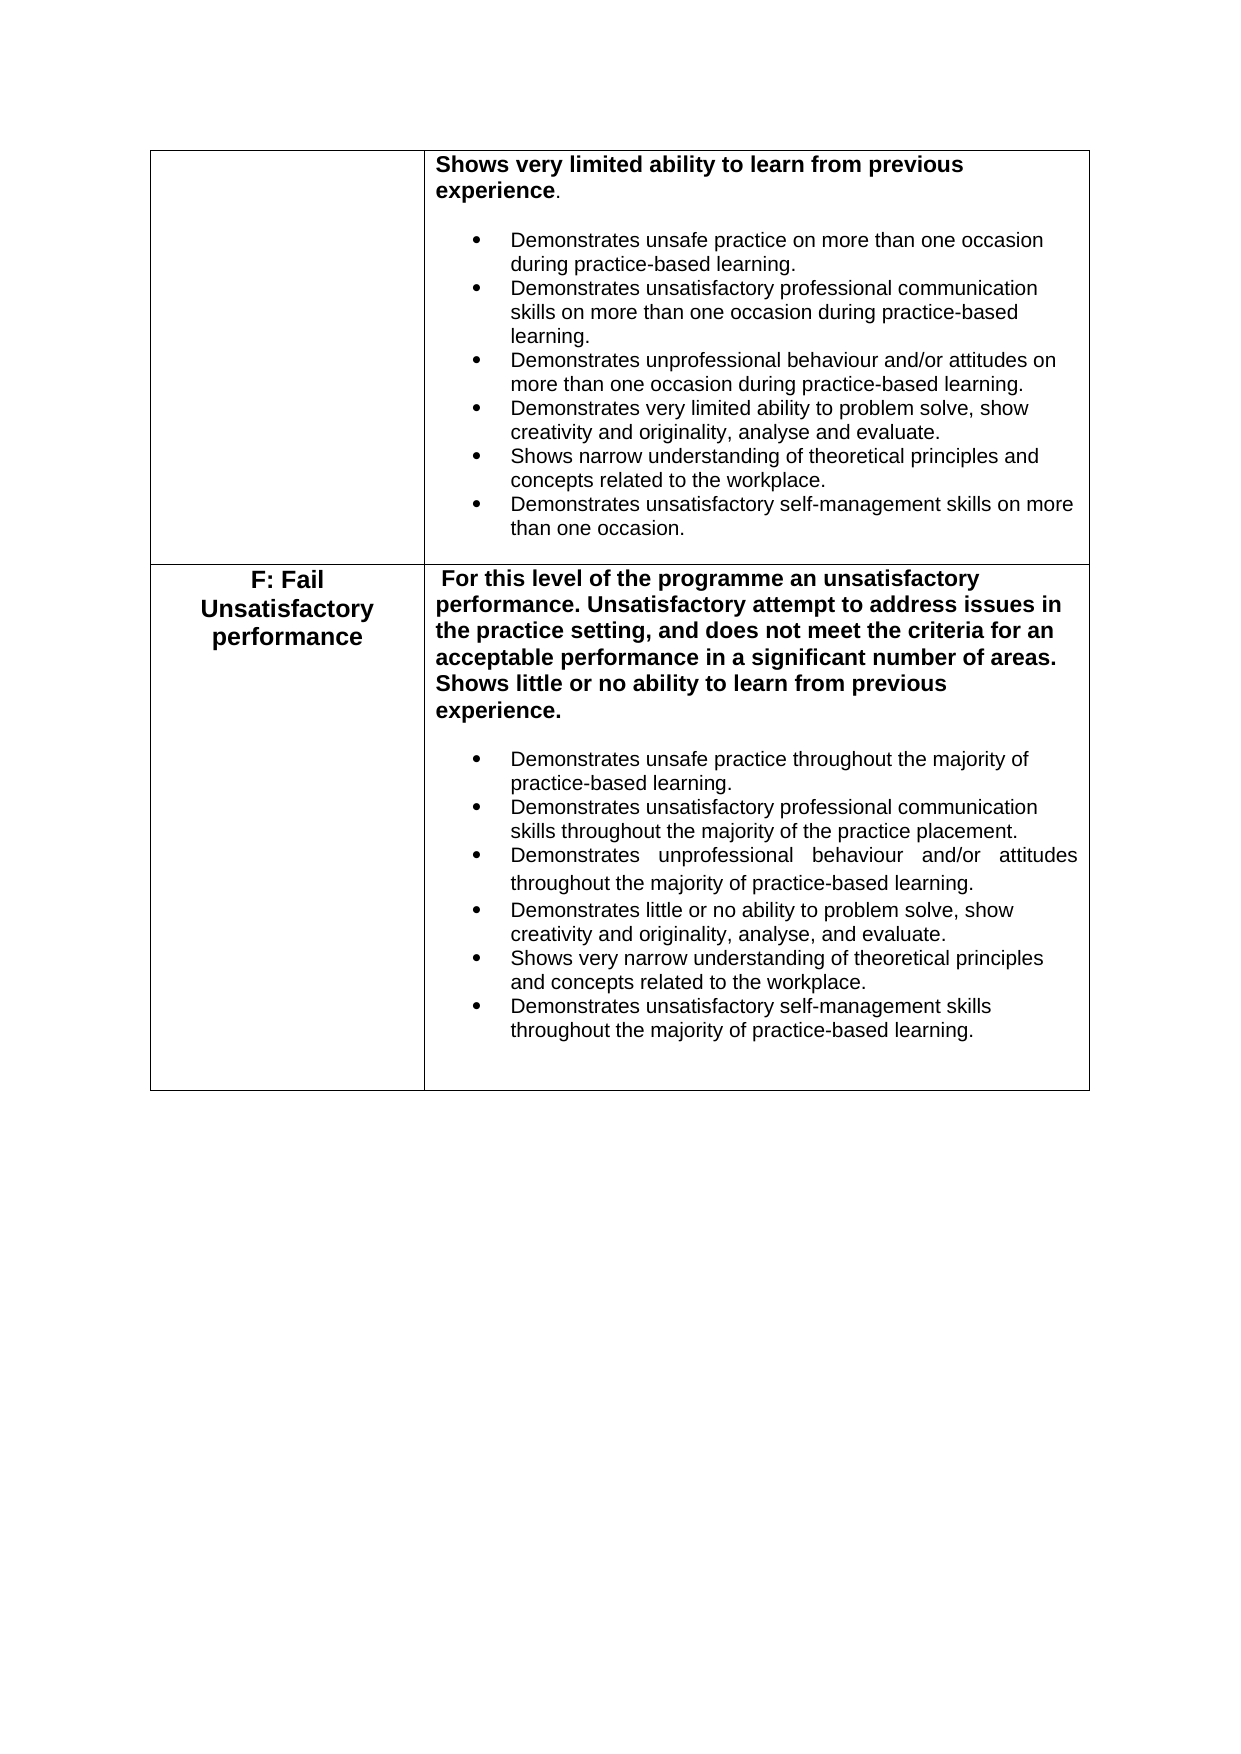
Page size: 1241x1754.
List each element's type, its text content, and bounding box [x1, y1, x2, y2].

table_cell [151, 151, 424, 564]
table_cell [425, 151, 1089, 564]
table_cell For this level of the programme an unsatisfactory performance. Unsatisfactory attempt to address issues in the practice setting, and does not meet the criteria for an acceptable performance in a significant number of areas. Shows little or no ability to learn from previous experience. Demonstrates unsafe practice throughout the majority of practice-based learning. Demonstrates unsatisfactory professional communication skills throughout the majority of the practice placement. Demonstrates unprofessional behaviour and/or attitudes throughout the majority of practice-based learning. Demonstrates little or no ability to problem solve, show creativity and originality, analyse, and evaluate. Shows very narrow understanding of theoretical principles and concepts related to the workplace. Demonstrates unsatisfactory self-management skills throughout the majority of practice-based learning. [425, 565, 1089, 1090]
table_cell F: Fail Unsatisfactory performance [151, 565, 424, 1090]
